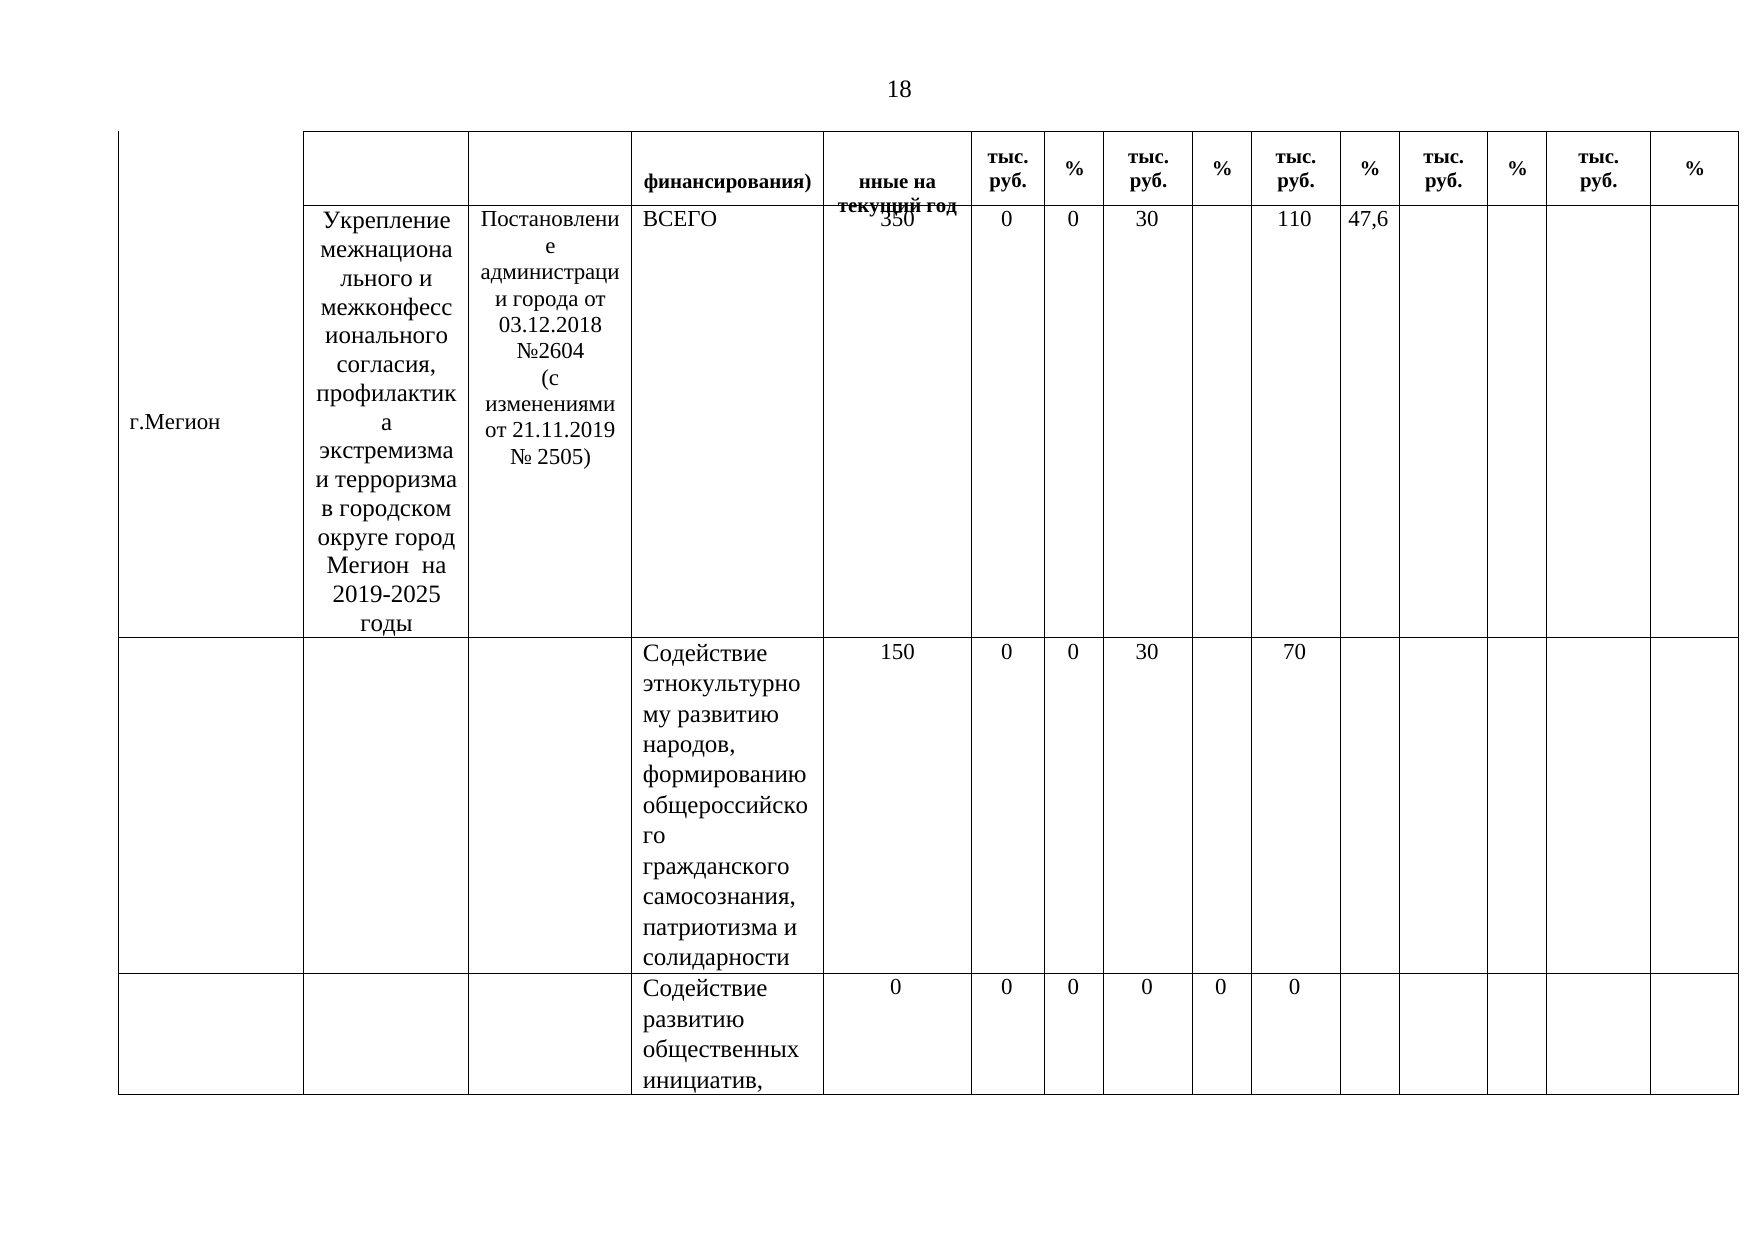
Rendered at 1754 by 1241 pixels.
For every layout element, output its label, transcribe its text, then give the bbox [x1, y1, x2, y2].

table_cell [1341, 638, 1399, 972]
table_cell [1651, 974, 1738, 1093]
table_cell [1488, 974, 1546, 1093]
table_cell 70 [1252, 638, 1340, 972]
table_cell 0 [972, 206, 1044, 637]
table_cell 0 [1045, 638, 1103, 972]
table_cell 0 [972, 974, 1044, 1093]
table_cell 0 [1045, 974, 1103, 1093]
table_cell [304, 974, 468, 1093]
table_cell 0 [972, 638, 1044, 972]
table_cell [1547, 638, 1650, 972]
table_cell [1193, 206, 1251, 637]
table_cell тыс. руб. [1400, 132, 1487, 204]
table_cell [304, 638, 468, 972]
table_cell % [1193, 132, 1251, 204]
table_cell [469, 974, 631, 1093]
table_cell Постановление администрации города от 03.12.2018 №2604 (с изменениями от 21.11.2019 № 2505) [469, 206, 631, 637]
table_cell [1488, 638, 1546, 972]
table_cell % [1488, 132, 1546, 204]
table_cell 0 [1193, 974, 1251, 1093]
table_cell [1400, 974, 1487, 1093]
table_cell [1193, 638, 1251, 972]
table_cell [1400, 206, 1487, 637]
table_cell 47,6 [1341, 206, 1399, 637]
table_cell 0 [824, 974, 971, 1093]
table_cell Содействие этнокультурному развитию народов, формированию общероссийского гражданского самосознания, патриотизма и солидарности [632, 638, 823, 972]
table_cell тыс. руб. [972, 132, 1044, 204]
table_cell 350 [824, 206, 971, 637]
table_cell 0 [1104, 974, 1192, 1093]
table_cell тыс. руб. [1104, 132, 1192, 204]
table_cell [1488, 206, 1546, 637]
table_cell [469, 638, 631, 972]
table_cell тыс. руб. [1252, 132, 1340, 204]
table_cell % [1045, 132, 1103, 204]
table_cell тыс. руб. [1547, 132, 1650, 204]
table_cell [119, 974, 303, 1093]
table_cell 0 [1252, 974, 1340, 1093]
table_cell % [1341, 132, 1399, 204]
table_cell 0 [1045, 206, 1103, 637]
table_cell 30 [1104, 638, 1192, 972]
table_cell 110 [1252, 206, 1340, 637]
table_cell [1651, 206, 1738, 637]
table_cell [1400, 638, 1487, 972]
table_cell [1547, 206, 1650, 637]
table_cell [632, 974, 823, 1093]
table_cell ВСЕГО [632, 206, 823, 637]
table_cell [119, 638, 303, 972]
table_cell 150 [824, 638, 971, 972]
table_cell Укрепление межнационального и межконфессионального согласия, профилактика экстремизма и терроризма в городском округе город Мегион на 2019-2025 годы [304, 206, 468, 637]
table_cell 30 [1104, 206, 1192, 637]
table_cell [1547, 974, 1650, 1093]
table_cell г.Мегион [119, 205, 303, 637]
table_cell [1341, 974, 1399, 1093]
table_cell % [1651, 132, 1738, 204]
table_cell [1651, 638, 1738, 972]
